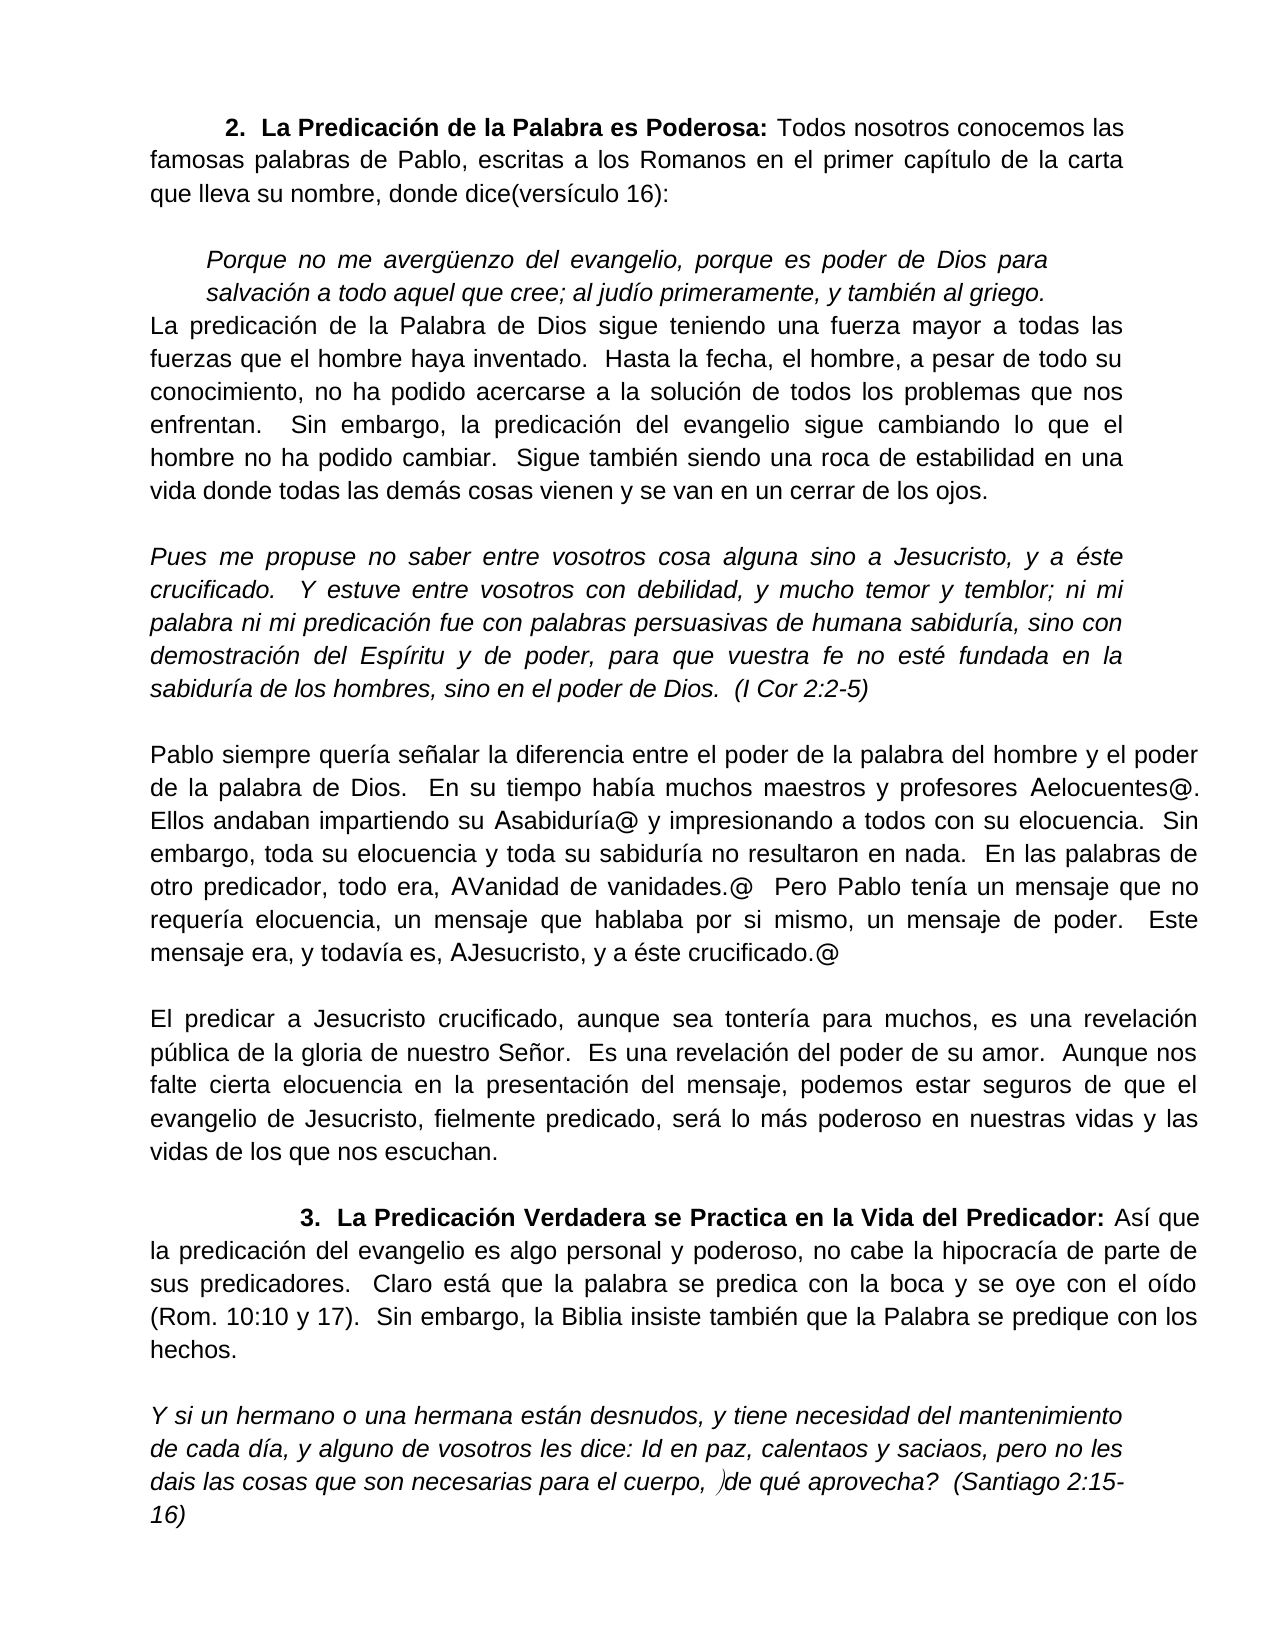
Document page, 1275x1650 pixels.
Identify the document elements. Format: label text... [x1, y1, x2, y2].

text 3. La Predicación Verdadera se Practica en la Vida del Predicador: Así que la predicación del evangelio es algo personal y poderoso, no cabe la hipocracía de parte de sus predicadores. Claro está que la palabra se predica con la boca y se oye con el oído (Rom. 10:10 y 17). Sin embargo, la Biblia insiste también que la Palabra se predique con los hechos. [150, 1203, 1200, 1363]
text Pues me propuse no saber entre vosotros cosa alguna sino a Jesucristo, y a éste crucificado. Y estuve entre vosotros con debilidad, y mucho temor y temblor; ni mi palabra ni mi predicación fue con palabras persuasivas de humana sabiduría, sino con demostración del Espíritu y de poder, para que vuestra fe no esté fundada en la sabiduría de los hombres, sino en el poder de Dios. (I Cor 2:2-5) [150, 542, 1125, 703]
text 2. La Predicación de la Palabra es Poderosa: Todos nosotros conocemos las famosas palabras de Pablo, escritas a los Romanos en el primer capítulo de la carta que lleva su nombre, donde dice(versículo 16): [150, 112, 1125, 207]
text Pablo siempre quería señalar la diferencia entre el poder de la palabra del hombre y el poder de la palabra de Dios. En su tiempo había muchos maestros y profesores elocuentes. Ellos andaban impartiendo su sabiduría y impresionando a todos con su elocuencia. Sin embargo, toda su elocuencia y toda su sabiduría no resultaron en nada. En las palabras de otro predicador, todo era, Vanidad de vanidades. Pero Pablo tenía un mensaje que no requería elocuencia, un mensaje que hablaba por si mismo, un mensaje de poder. Este mensaje era, y todavía es, Jesucristo, y a éste crucificado. [150, 740, 1200, 967]
text Y si un hermano o una hermana están desnudos, y tiene necesidad del mantenimiento de cada día, y alguno de vosotros les dice: Id en paz, calentaos y saciaos, pero no les dais las cosas que son necesarias para el cuerpo, de qué aprovecha? (Santiago 2:15-16) [150, 1401, 1125, 1529]
text El predicar a Jesucristo crucificado, aunque sea tontería para muchos, es una revelación pública de la gloria de nuestro Señor. Es una revelación del poder de su amor. Aunque nos falte cierta elocuencia en la presentación del mensaje, podemos estar seguros de que el evangelio de Jesucristo, fielmente predicado, será lo más poderoso en nuestras vidas y las vidas de los que nos escuchan. [150, 1004, 1200, 1165]
text Porque no me avergüenzo del evangelio, porque es poder de Dios para salvación a todo aquel que cree; al judío primeramente, y también al griego. [206, 244, 1050, 306]
text La predicación de la Palabra de Dios sigue teniendo una fuerza mayor a todas las fuerzas que el hombre haya inventado. Hasta la fecha, el hombre, a pesar de todo su conocimiento, no ha podido acercarse a la solución de todos los problemas que nos enfrentan. Sin embargo, la predicación del evangelio sigue cambiando lo que el hombre no ha podido cambiar. Sigue también siendo una roca de estabilidad en una vida donde todas las demás cosas vienen y se van en un cerrar de los ojos. [150, 311, 1125, 504]
